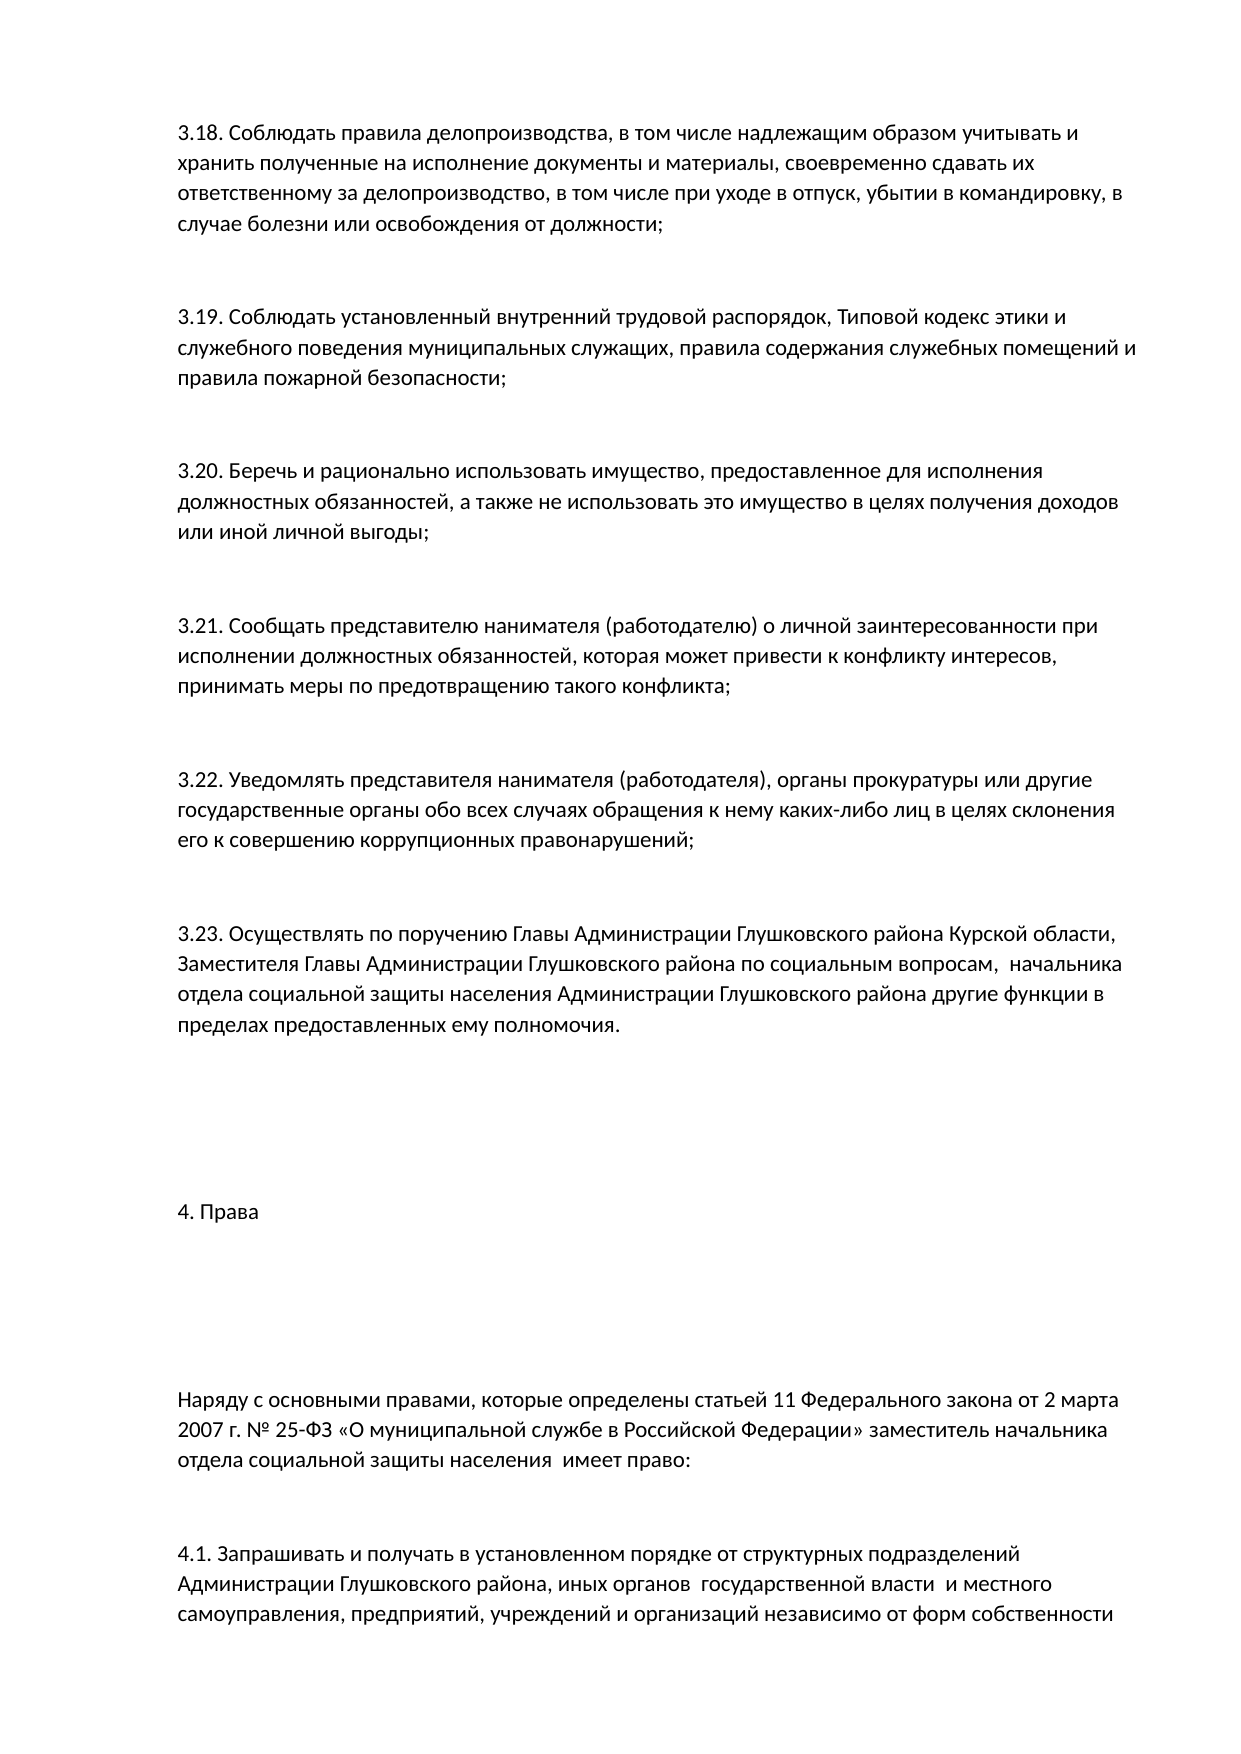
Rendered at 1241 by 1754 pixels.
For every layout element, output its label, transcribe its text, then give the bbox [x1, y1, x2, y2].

text 3.19. Соблюдать установленный внутренний трудовой распорядок, Типовой кодекс этики и служебного поведения муниципальных служащих, правила содержания служебных помещений и правила пожарной безопасности; [177, 302, 1152, 391]
text 4. Права [177, 1197, 1152, 1225]
text Наряду с основными правами, которые определены статьей 11 Федерального закона от 2 марта 2007 г. № 25-ФЗ «О муниципальной службе в Российской Федерации» заместитель начальника отдела социальной защиты населения имеет право: [177, 1385, 1152, 1473]
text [177, 1539, 1152, 1627]
text 3.22. Уведомлять представителя нанимателя (работодателя), органы прокуратуры или другие государственные органы обо всех случаях обращения к нему каких-либо лиц в целях склонения его к совершению коррупционных правонарушений; [177, 765, 1152, 853]
text 3.20. Беречь и рационально использовать имущество, предоставленное для исполнения должностных обязанностей, а также не использовать это имущество в целях получения доходов или иной личной выгоды; [177, 457, 1152, 545]
text 3.23. Осуществлять по поручению Главы Администрации Глушковского района Курской области, Заместителя Главы Администрации Глушковского района по социальным вопросам, начальника отдела социальной защиты населения Администрации Глушковского района другие функции в пределах предоставленных ему полномочия. [177, 919, 1152, 1038]
text 3.21. Сообщать представителю нанимателя (работодателю) о личной заинтересованности при исполнении должностных обязанностей, которая может привести к конфликту интересов, принимать меры по предотвращению такого конфликта; [177, 611, 1152, 699]
text 3.18. Соблюдать правила делопроизводства, в том числе надлежащим образом учитывать и хранить полученные на исполнение документы и материалы, своевременно сдавать их ответственному за делопроизводство, в том числе при уходе в отпуск, убытии в командировку, в случае болезни или освобождения от должности; [177, 118, 1152, 237]
